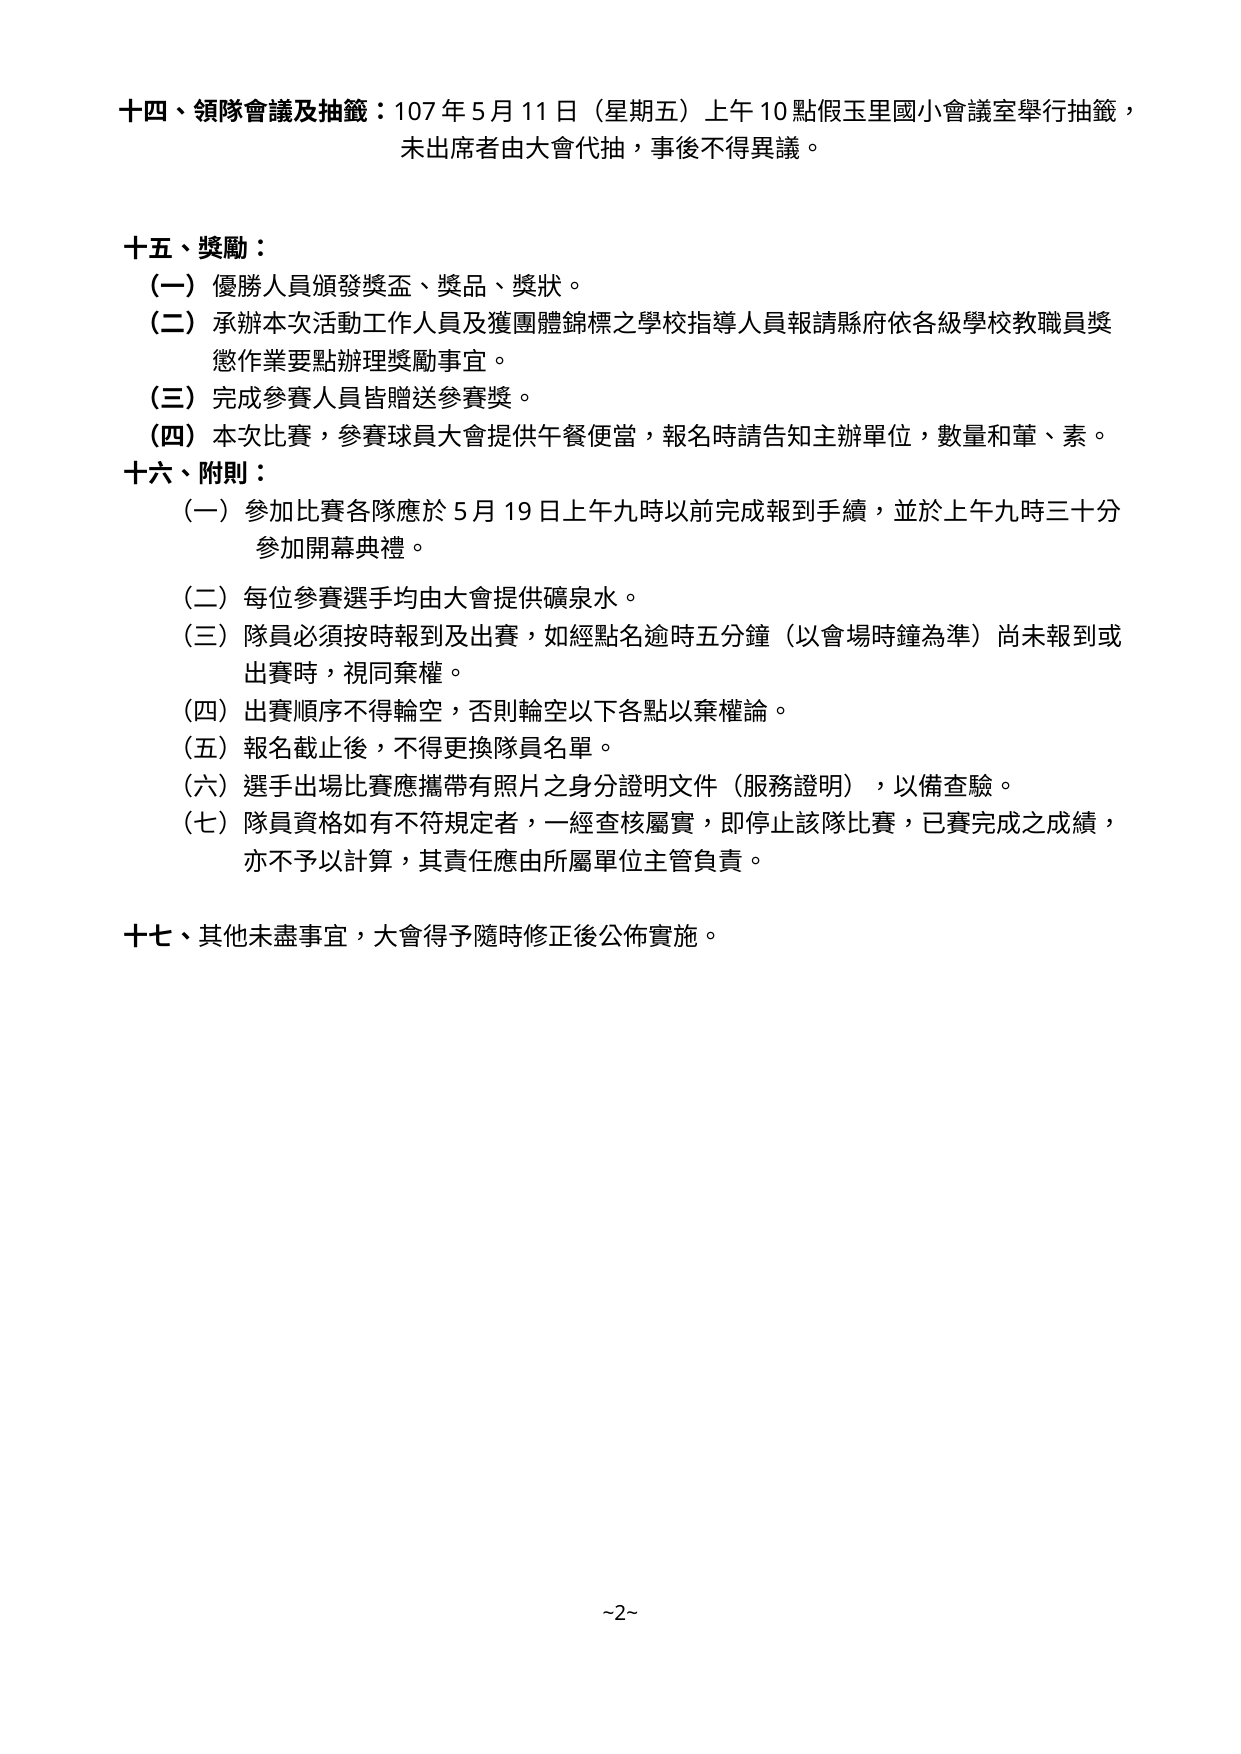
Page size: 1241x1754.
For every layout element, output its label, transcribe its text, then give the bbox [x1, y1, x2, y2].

list 十五、獎勵： [123, 228, 1122, 265]
list 十七、其他未盡事宜，大會得予隨時修正後公佈實施。 [123, 915, 1122, 953]
list 十六、附則： [123, 453, 1122, 490]
list 完成參賽人員皆贈送參賽獎。 [136, 378, 1122, 415]
text （一）參加比賽各隊應於5月19日上午九時以前完成報到手續，並於上午九時三十分參加開幕典禮。 [168, 490, 1122, 565]
text 十四、領隊會議及抽籤：107年5月11日（星期五）上午10點假玉里國小會議室舉行抽籤，未出席者由大會代抽，事後不得異議。 [118, 90, 1122, 165]
text （七）隊員資格如有不符規定者，一經查核屬實，即停止該隊比賽，已賽完成之成績，亦不予以計算，其責任應由所屬單位主管負責。 [168, 803, 1122, 878]
list 本次比賽，參賽球員大會提供午餐便當，報名時請告知主辦單位，數量和葷、素。 [136, 415, 1122, 453]
list 承辦本次活動工作人員及獲團體錦標之學校指導人員報請縣府依各級學校教職員獎懲作業要點辦理獎勵事宜。 [136, 303, 1122, 378]
text （六）選手出場比賽應攜帶有照片之身分證明文件（服務證明），以備查驗。 [168, 765, 1122, 803]
text （五）報名截止後，不得更換隊員名單。 [118, 728, 1122, 765]
text （二）每位參賽選手均由大會提供礦泉水。 [168, 578, 1122, 615]
list 優勝人員頒發獎盃、獎品、獎狀。 [136, 265, 1122, 303]
text （三）隊員必須按時報到及出賽，如經點名逾時五分鐘（以會場時鐘為準）尚未報到或出賽時，視同棄權。 [168, 615, 1122, 690]
text （四）出賽順序不得輪空，否則輪空以下各點以棄權論。 [168, 690, 1122, 728]
